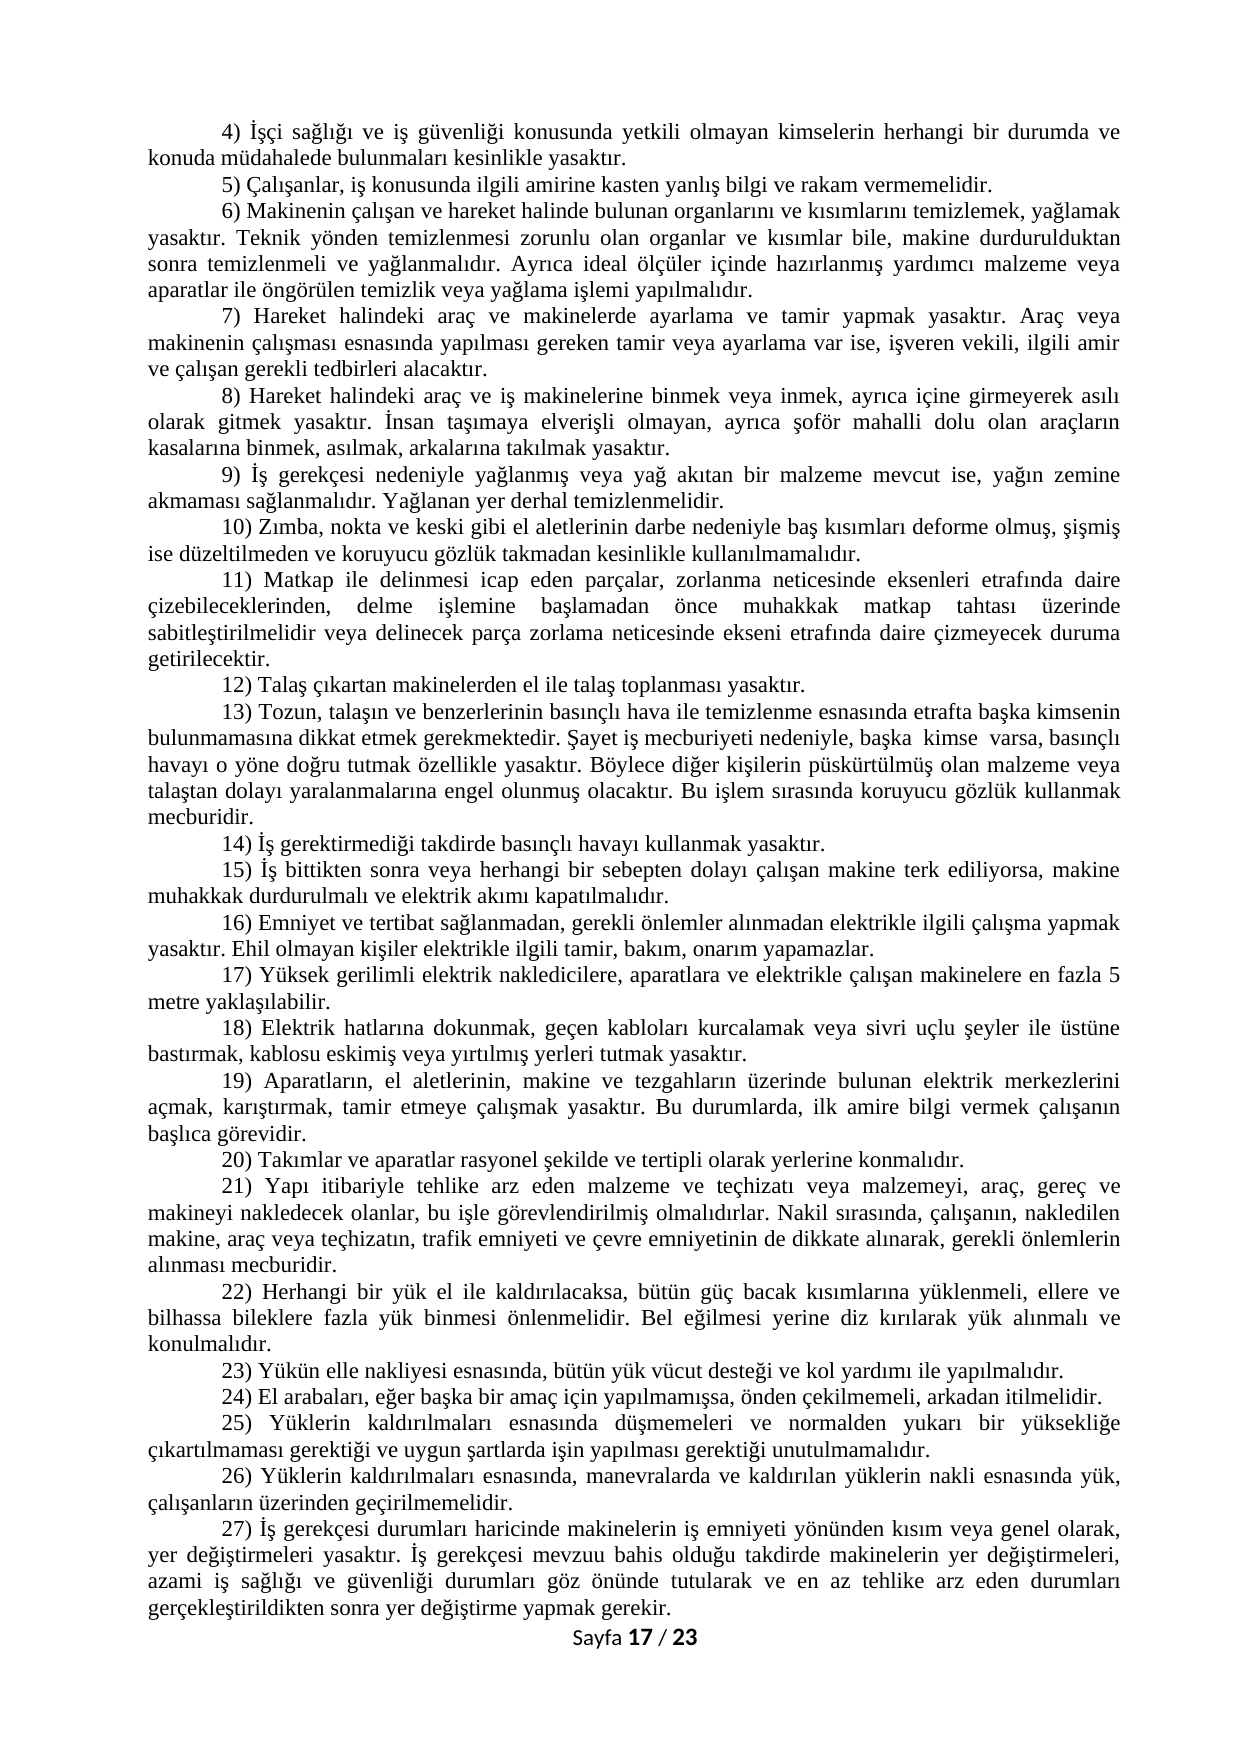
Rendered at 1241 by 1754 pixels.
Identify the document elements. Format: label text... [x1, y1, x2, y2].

text 26) Yüklerin kaldırılmaları esnasında, manevralarda ve kaldırılan yüklerin nakli esnasında yük, çalışanların üzerinden geçirilmemelidir. [148, 1462, 1122, 1515]
text 23) Yükün elle nakliyesi esnasında, bütün yük vücut desteği ve kol yardımı ile yapılmalıdır. [148, 1357, 1122, 1383]
text 15) İş bittikten sonra veya herhangi bir sebepten dolayı çalışan makine terk ediliyorsa, makine muhakkak durdurulmalı ve elektrik akımı kapatılmalıdır. [148, 856, 1122, 909]
text 8) Hareket halindeki araç ve iş makinelerine binmek veya inmek, ayrıca içine girmeyerek asılı olarak gitmek yasaktır. İnsan taşımaya elverişli olmayan, ayrıca şoför mahalli dolu olan araçların kasalarına binmek, asılmak, arkalarına takılmak yasaktır. [148, 382, 1122, 461]
text 16) Emniyet ve tertibat sağlanmadan, gerekli önlemler alınmadan elektrikle ilgili çalışma yapmak yasaktır. Ehil olmayan kişiler elektrikle ilgili tamir, bakım, onarım yapamazlar. [148, 909, 1122, 961]
text 19) Aparatların, el aletlerinin, makine ve tezgahların üzerinde bulunan elektrik merkezlerini açmak, karıştırmak, tamir etmeye çalışmak yasaktır. Bu durumlarda, ilk amire bilgi vermek çalışanın başlıca görevidir. [148, 1067, 1122, 1146]
text 17) Yüksek gerilimli elektrik nakledicilere, aparatlara ve elektrikle çalışan makinelere en fazla 5 metre yaklaşılabilir. [148, 961, 1122, 1014]
text 12) Talaş çıkartan makinelerden el ile talaş toplanması yasaktır. [148, 672, 1122, 698]
text 11) Matkap ile delinmesi icap eden parçalar, zorlanma neticesinde eksenleri etrafında daire çizebileceklerinden, delme işlemine başlamadan önce muhakkak matkap tahtası üzerinde sabitleştirilmelidir veya delinecek parça zorlama neticesinde ekseni etrafında daire çizmeyecek duruma getirilecektir. [148, 566, 1122, 672]
text 20) Takımlar ve aparatlar rasyonel şekilde ve tertipli olarak yerlerine konmalıdır. [148, 1146, 1122, 1172]
text 24) El arabaları, eğer başka bir amaç için yapılmamışsa, önden çekilmemeli, arkadan itilmelidir. [148, 1383, 1122, 1409]
text 27) İş gerekçesi durumları haricinde makinelerin iş emniyeti yönünden kısım veya genel olarak, yer değiştirmeleri yasaktır. İş gerekçesi mevzuu bahis olduğu takdirde makinelerin yer değiştirmeleri, azami iş sağlığı ve güvenliği durumları göz önünde tutularak ve en az tehlike arz eden durumları gerçekleştirildikten sonra yer değiştirme yapmak gerekir. [148, 1515, 1122, 1620]
text 5) Çalışanlar, iş konusunda ilgili amirine kasten yanlış bilgi ve rakam vermemelidir. [148, 171, 1122, 197]
text 22) Herhangi bir yük el ile kaldırılacaksa, bütün güç bacak kısımlarına yüklenmeli, ellere ve bilhassa bileklere fazla yük binmesi önlenmelidir. Bel eğilmesi yerine diz kırılarak yük alınmalı ve konulmalıdır. [148, 1278, 1122, 1357]
text 4) İşçi sağlığı ve iş güvenliği konusunda yetkili olmayan kimselerin herhangi bir durumda ve konuda müdahalede bulunmaları kesinlikle yasaktır. [148, 118, 1122, 171]
text 7) Hareket halindeki araç ve makinelerde ayarlama ve tamir yapmak yasaktır. Araç veya makinenin çalışması esnasında yapılması gereken tamir veya ayarlama var ise, işveren vekili, ilgili amir ve çalışan gerekli tedbirleri alacaktır. [148, 303, 1122, 382]
text 14) İş gerektirmediği takdirde basınçlı havayı kullanmak yasaktır. [148, 830, 1122, 856]
text 9) İş gerekçesi nedeniyle yağlanmış veya yağ akıtan bir malzeme mevcut ise, yağın zemine akmaması sağlanmalıdır. Yağlanan yer derhal temizlenmelidir. [148, 461, 1122, 513]
text 18) Elektrik hatlarına dokunmak, geçen kabloları kurcalamak veya sivri uçlu şeyler ile üstüne bastırmak, kablosu eskimiş veya yırtılmış yerleri tutmak yasaktır. [148, 1014, 1122, 1067]
text 21) Yapı itibariyle tehlike arz eden malzeme ve teçhizatı veya malzemeyi, araç, gereç ve makineyi nakledecek olanlar, bu işle görevlendirilmiş olmalıdırlar. Nakil sırasında, çalışanın, nakledilen makine, araç veya teçhizatın, trafik emniyeti ve çevre emniyetinin de dikkate alınarak, gerekli önlemlerin alınması mecburidir. [148, 1172, 1122, 1278]
text 6) Makinenin çalışan ve hareket halinde bulunan organlarını ve kısımlarını temizlemek, yağlamak yasaktır. Teknik yönden temizlenmesi zorunlu olan organlar ve kısımlar bile, makine durdurulduktan sonra temizlenmeli ve yağlanmalıdır. Ayrıca ideal ölçüler içinde hazırlanmış yardımcı malzeme veya aparatlar ile öngörülen temizlik veya yağlama işlemi yapılmalıdır. [148, 197, 1122, 303]
text 25) Yüklerin kaldırılmaları esnasında düşmemeleri ve normalden yukarı bir yüksekliğe çıkartılmaması gerektiği ve uygun şartlarda işin yapılması gerektiği unutulmamalıdır. [148, 1409, 1122, 1462]
text 13) Tozun, talaşın ve benzerlerinin basınçlı hava ile temizlenme esnasında etrafta başka kimsenin bulunmamasına dikkat etmek gerekmektedir. Şayet iş mecburiyeti nedeniyle, başka kimse varsa, basınçlı havayı o yöne doğru tutmak özellikle yasaktır. Böylece diğer kişilerin püskürtülmüş olan malzeme veya talaştan dolayı yaralanmalarına engel olunmuş olacaktır. Bu işlem sırasında koruyucu gözlük kullanmak mecburidir. [148, 698, 1122, 830]
text 10) Zımba, nokta ve keski gibi el aletlerinin darbe nedeniyle baş kısımları deforme olmuş, şişmiş ise düzeltilmeden ve koruyucu gözlük takmadan kesinlikle kullanılmamalıdır. [148, 513, 1122, 566]
